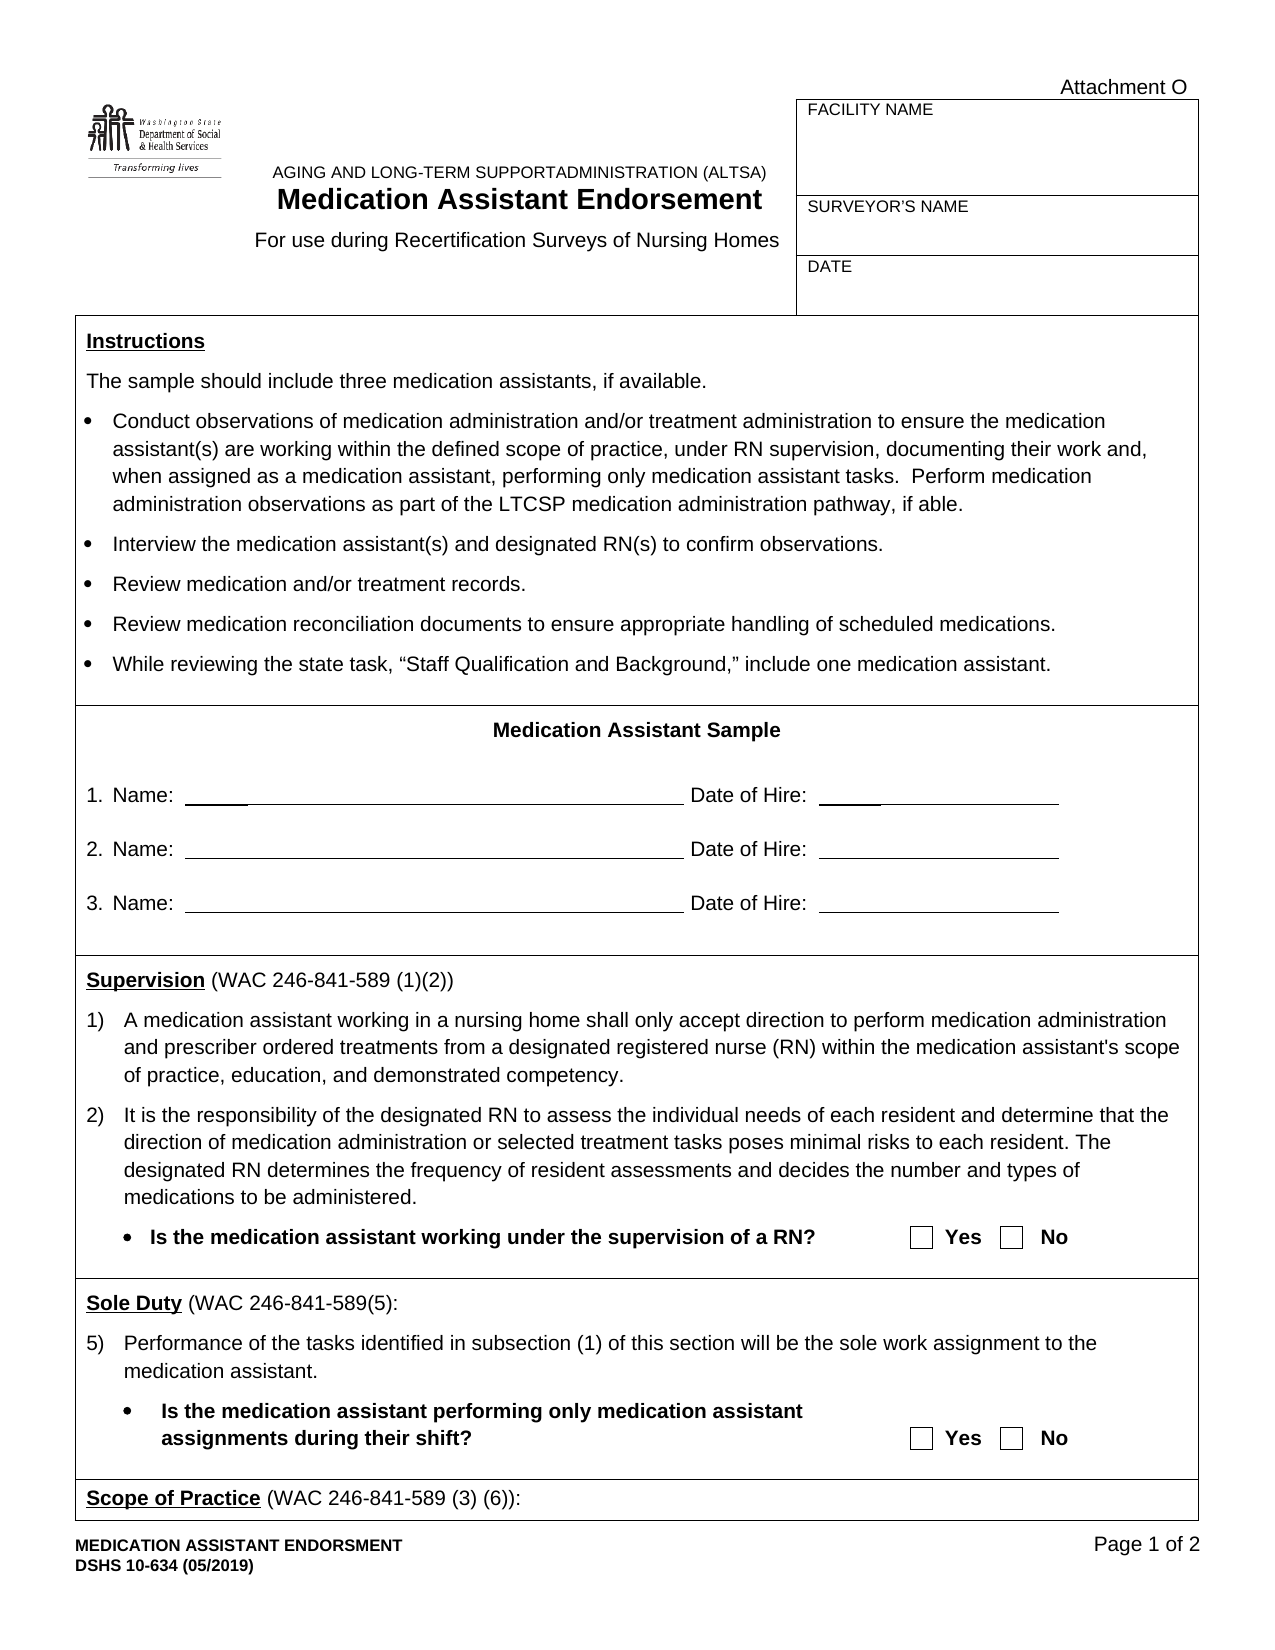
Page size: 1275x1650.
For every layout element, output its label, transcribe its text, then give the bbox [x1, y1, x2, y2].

table_cell DATE [797, 256, 1198, 315]
table_cell Supervision (WAC 246-841-589 (1)(2)) A medication assistant working in a nursing home shall only accept direction to perform medication administration and prescriber ordered treatments from a designated registered nurse (RN) within the medication assistant's scope of practice, education, and demonstrated competency. It is the responsibility of the designated RN to assess the individual needs of each resident and determine that the direction of medication administration or selected treatment tasks poses minimal risks to each resident. The designated RN determines the frequency of resident assessments and decides the number and types of medications to be administered. Is the medication assistant working under the supervision of a RN? Yes No [76, 956, 1198, 1278]
table_cell Instructions The sample should include three medication assistants, if available. Conduct observations of medication administration and/or treatment administration to ensure the medication assistant(s) are working within the defined scope of practice, under RN supervision, documenting their work and, when assigned as a medication assistant, performing only medication assistant tasks. Perform medication administration observations as part of the LTCSP medication administration pathway, if able. Interview the medication assistant(s) and designated RN(s) to confirm observations. Review medication and/or treatment records. Review medication reconciliation documents to ensure appropriate handling of scheduled medications. While reviewing the state task, “Staff Qualification and Background,” include one medication assistant. [76, 316, 1198, 705]
table_cell AGING AND LONG-TERM SUPPORTADMINISTRATION (ALTSA) Medication Assistant Endorsement For use during Recertification Surveys of Nursing Homes [243, 99, 796, 315]
table_cell [75, 99, 243, 315]
table_cell FACILITY NAME [797, 100, 1198, 195]
table_cell SURVEYOR’S NAME [797, 196, 1198, 255]
picture [86, 100, 223, 179]
table_header Attachment O [75, 75, 1199, 99]
table_cell Medication Assistant Sample Name: Date of Hire: Name: Date of Hire: Name: Date of Hire: [76, 706, 1198, 954]
table_cell Sole Duty (WAC 246-841-589(5): Performance of the tasks identified in subsection (1) of this section will be the sole work assignment to the medication assistant. Is the medication assistant performing only medication assistant assignments during their shift? Yes No [76, 1279, 1198, 1479]
